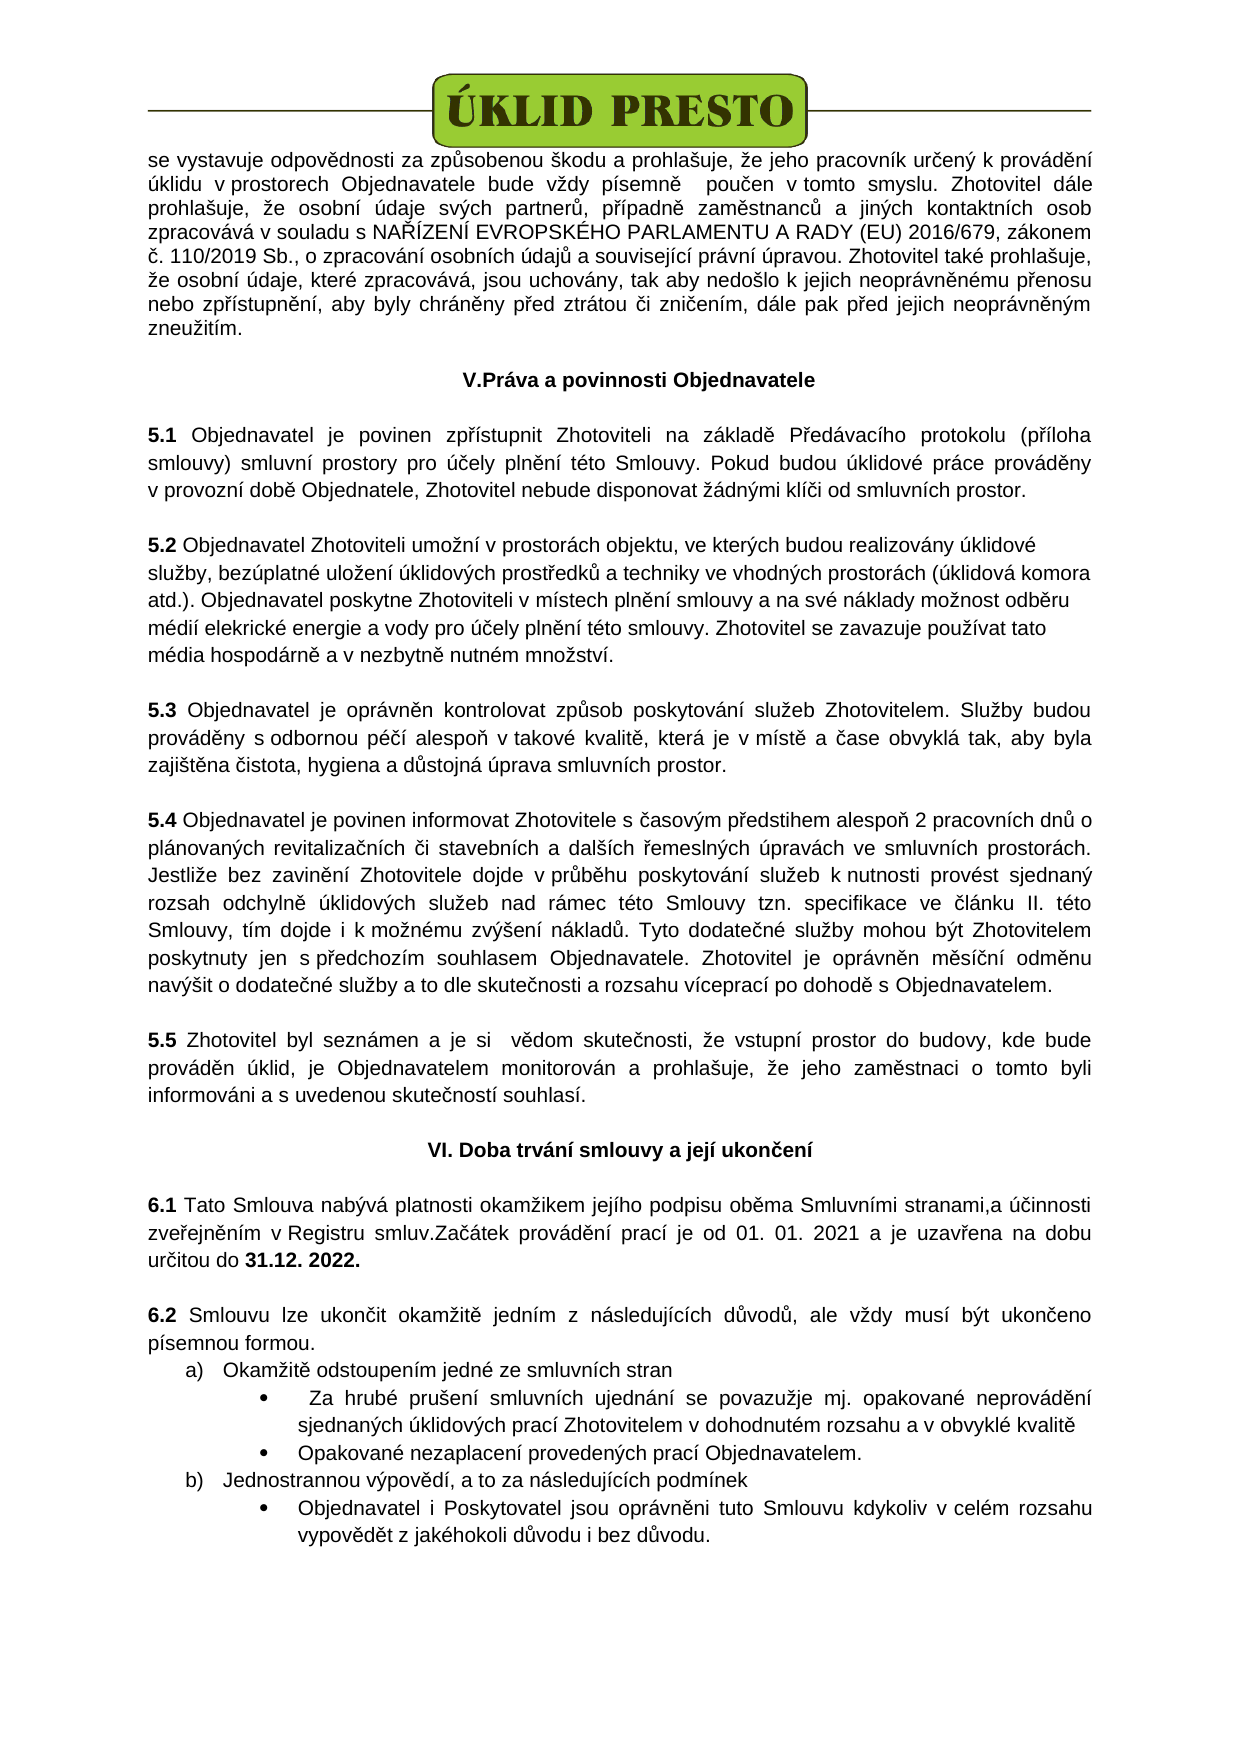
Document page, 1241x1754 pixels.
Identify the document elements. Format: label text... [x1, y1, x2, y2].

picture [147, 73, 1092, 148]
list Okamžitě odstoupením jedné ze smluvních stran [185, 1358, 1093, 1382]
list Jednostrannou výpovědí, a to za následujících podmínek [185, 1468, 1093, 1492]
text 5.3 Objednavatel je oprávněn kontrolovat způsob poskytování služeb Zhotovitelem. Služby budou prováděny s odbornou péčí alespoň v takové kvalitě, která je v místě a čase obvyklá tak, aby byla zajištěna čistota, hygiena a důstojná úprava smluvních prostor. [148, 698, 1093, 777]
text 5.1 Objednavatel je povinen zpřístupnit Zhotoviteli na základě Předávacího protokolu (příloha smlouvy) smluvní prostory pro účely plnění této Smlouvy. Pokud budou úklidové práce prováděny v provozní době Objednatele, Zhotovitel nebude disponovat žádnými klíči od smluvních prostor. [148, 423, 1093, 502]
text 5.5 Zhotovitel byl seznámen a je si vědom skutečnosti, že vstupní prostor do budovy, kde bude prováděn úklid, je Objednavatelem monitorován a prohlašuje, že jeho zaměstnaci o tomto byli informováni a s uvedenou skutečností souhlasí. [148, 1028, 1093, 1107]
list Za hrubé prušení smluvních ujednání se povazužje mj. opakované neprovádění sjednaných úklidových prací Zhotovitelem v dohodnutém rozsahu a v obvyklé kvalitě [260, 1386, 1093, 1437]
list Objednavatel i Poskytovatel jsou oprávněni tuto Smlouvu kdykoliv v celém rozsahu vypovědět z jakéhokoli důvodu i bez důvodu. [260, 1496, 1093, 1547]
text 5.2 Objednavatel Zhotoviteli umožní v prostorách objektu, ve kterých budou realizovány úklidové služby, bezúplatné uložení úklidových prostředků a techniky ve vhodných prostorách (úklidová komora atd.). Objednavatel poskytne Zhotoviteli v místech plnění smlouvy a na své náklady možnost odběru médií elekrické energie a vody pro účely plnění této smlouvy. Zhotovitel se zavazuje používat tato média hospodárně a v nezbytně nutném množství. [148, 533, 1093, 667]
text 6.2 Smlouvu lze ukončit okamžitě jedním z následujících důvodů, ale vždy musí být ukončeno písemnou formou. [148, 1303, 1093, 1354]
text 6.1 Tato Smlouva nabývá platnosti okamžikem jejího podpisu oběma Smluvními stranami,a účinnosti zveřejněním v Registru smluv.Začátek provádění prací je od 01. 01. 2021 a je uzavřena na dobu určitou do 31.12. 2022. [148, 1193, 1093, 1272]
list Opakované nezaplacení provedených prací Objednavatelem. [260, 1441, 1093, 1465]
text V.Práva a povinnosti Objednavatele [185, 368, 1093, 392]
text VI. Doba trvání smlouvy a její ukončení [148, 1138, 1093, 1162]
text 5.4 Objednavatel je povinen informovat Zhotovitele s časovým předstihem alespoň 2 pracovních dnů o plánovaných revitalizačních či stavebních a dalších řemeslných úpravách ve smluvních prostorách. Jestliže bez zavinění Zhotovitele dojde v průběhu poskytování služeb k nutnosti provést sjednaný rozsah odchylně úklidových služeb nad rámec této Smlouvy tzn. specifikace ve článku II. této Smlouvy, tím dojde i k možnému zvýšení nákladů. Tyto dodatečné služby mohou být Zhotovitelem poskytnuty jen s předchozím souhlasem Objednavatele. Zhotovitel je oprávněn měsíční odměnu navýšit o dodatečné služby a to dle skutečnosti a rozsahu víceprací po dohodě s Objednavatelem. [148, 808, 1093, 997]
